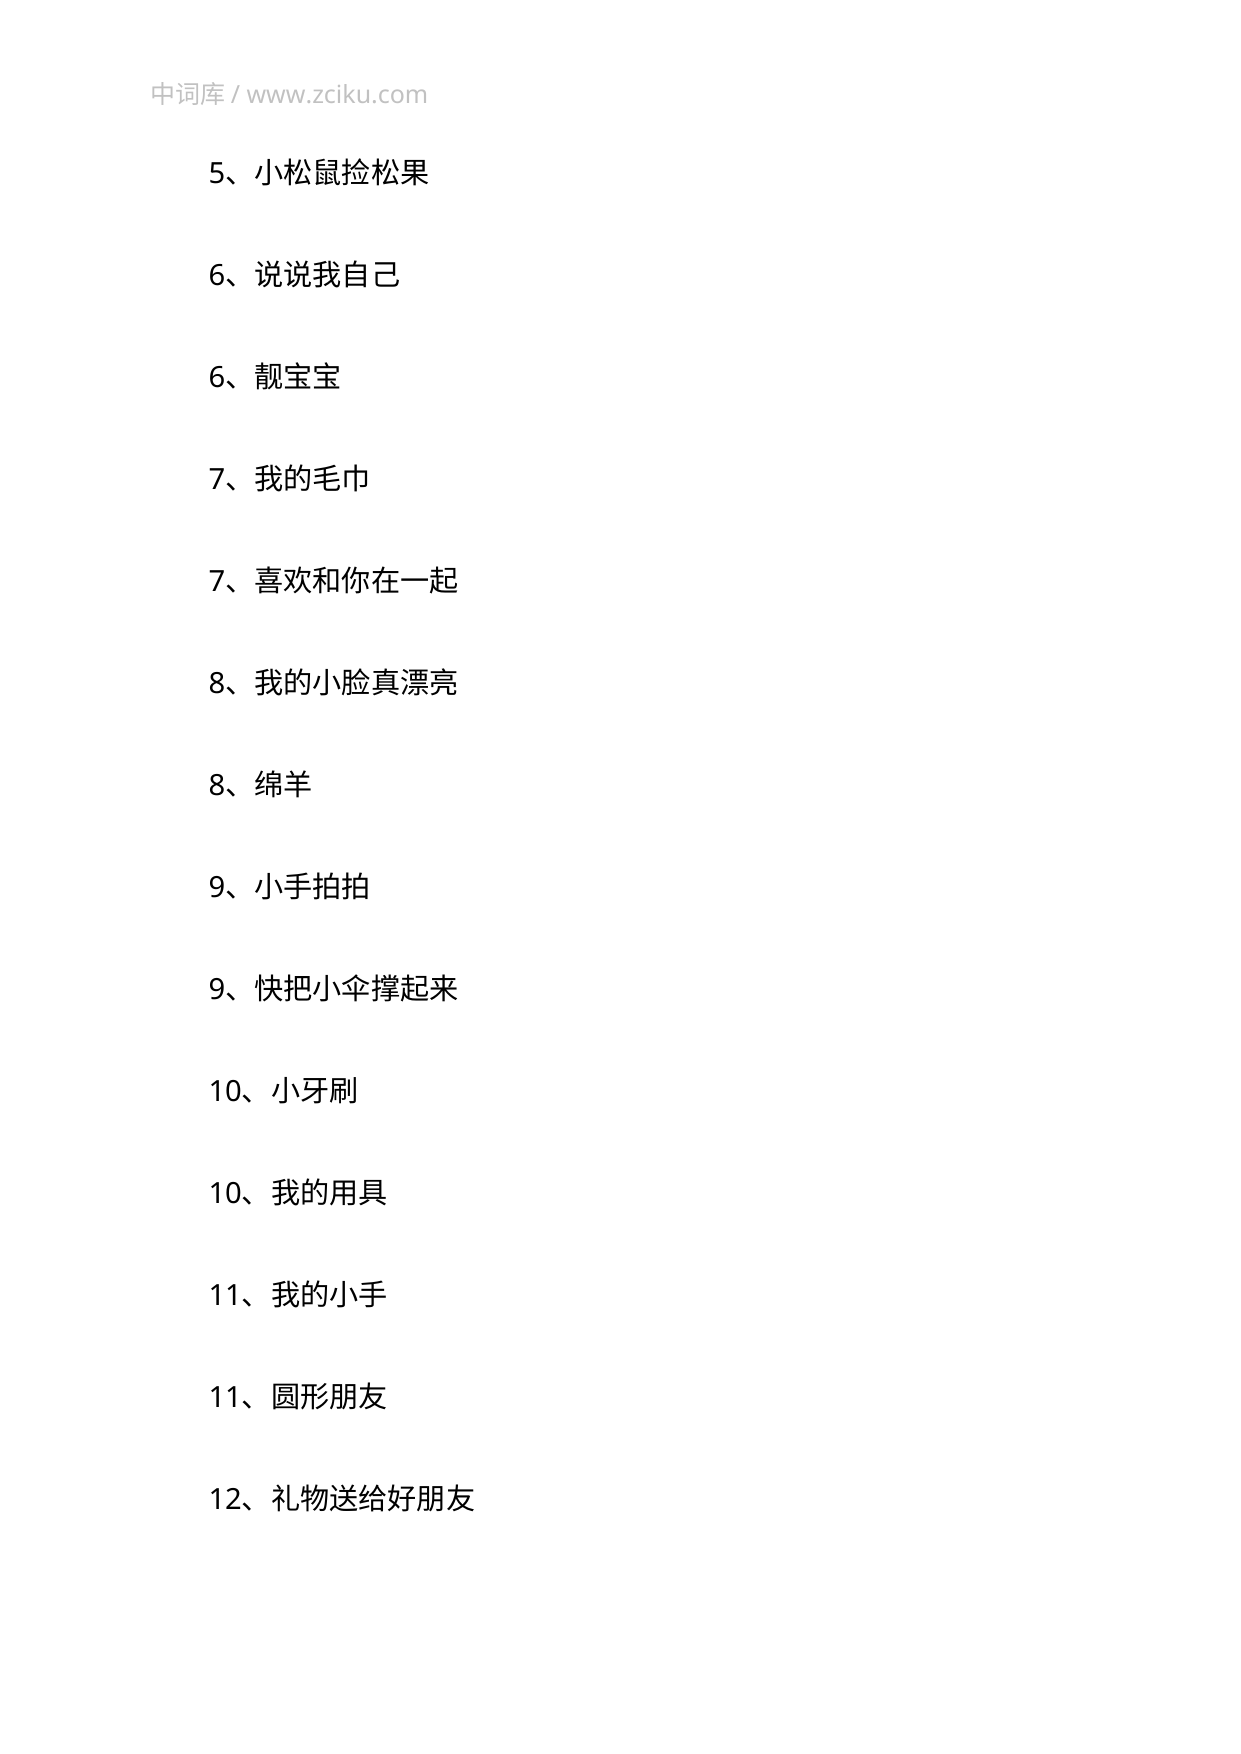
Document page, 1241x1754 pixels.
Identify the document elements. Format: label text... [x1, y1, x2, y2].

text 5、小松鼠捡松果 [150, 150, 1090, 192]
text 10、我的用具 [150, 1170, 1090, 1212]
text 8、绵羊 [150, 762, 1090, 804]
text 8、我的小脸真漂亮 [150, 660, 1090, 702]
text 7、我的毛巾 [150, 456, 1090, 498]
text 6、靓宝宝 [150, 354, 1090, 396]
text 9、小手拍拍 [150, 864, 1090, 906]
text 6、说说我自己 [150, 252, 1090, 294]
text 12、礼物送给好朋友 [150, 1476, 1090, 1518]
text 11、圆形朋友 [150, 1374, 1090, 1416]
text 10、小牙刷 [150, 1068, 1090, 1110]
text 11、我的小手 [150, 1272, 1090, 1314]
text 7、喜欢和你在一起 [150, 558, 1090, 600]
text 9、快把小伞撑起来 [150, 966, 1090, 1008]
